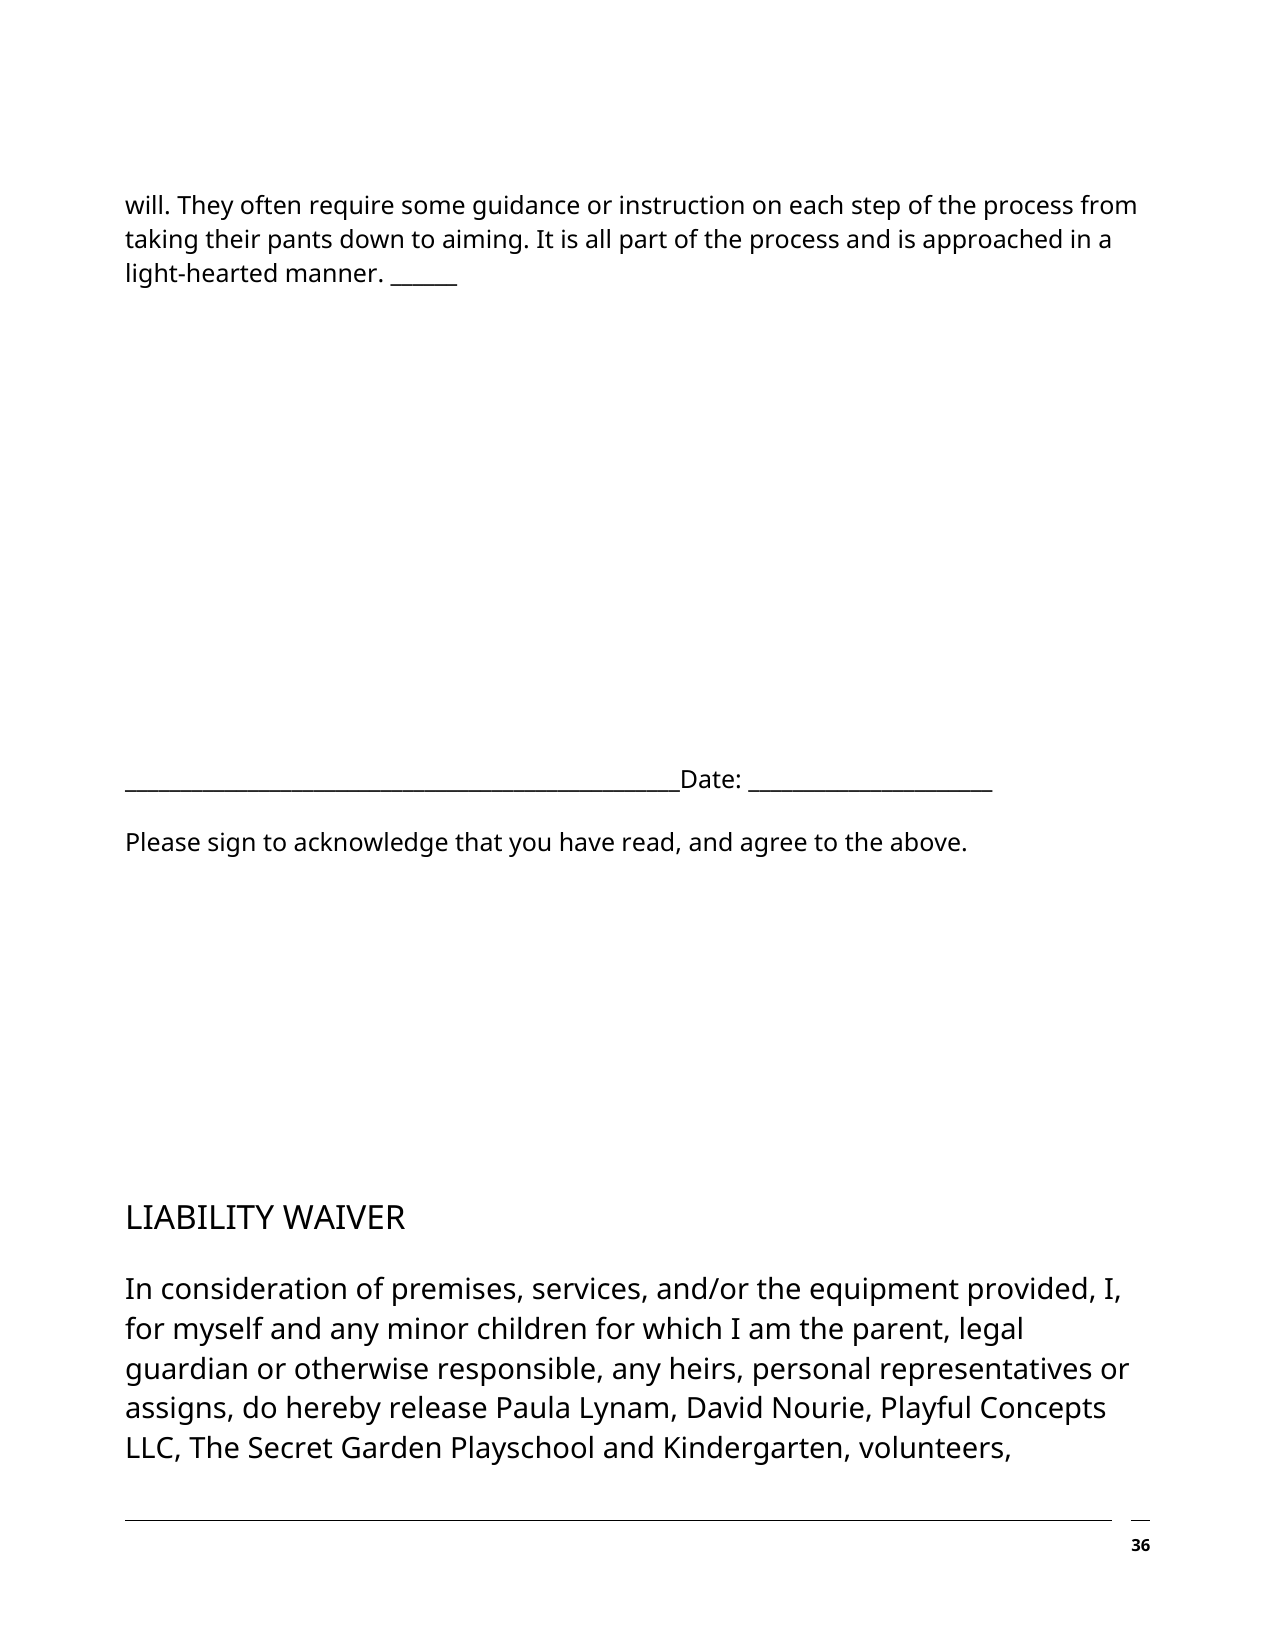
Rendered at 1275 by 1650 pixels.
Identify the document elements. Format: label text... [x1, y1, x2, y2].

text __________________________________________________Date: ______________________ [125, 761, 1150, 796]
text Please sign to acknowledge that you have read, and agree to the above. [125, 825, 1150, 859]
text LIABILITY WAIVER [125, 1194, 1150, 1239]
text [125, 1269, 1150, 1467]
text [125, 187, 1150, 290]
